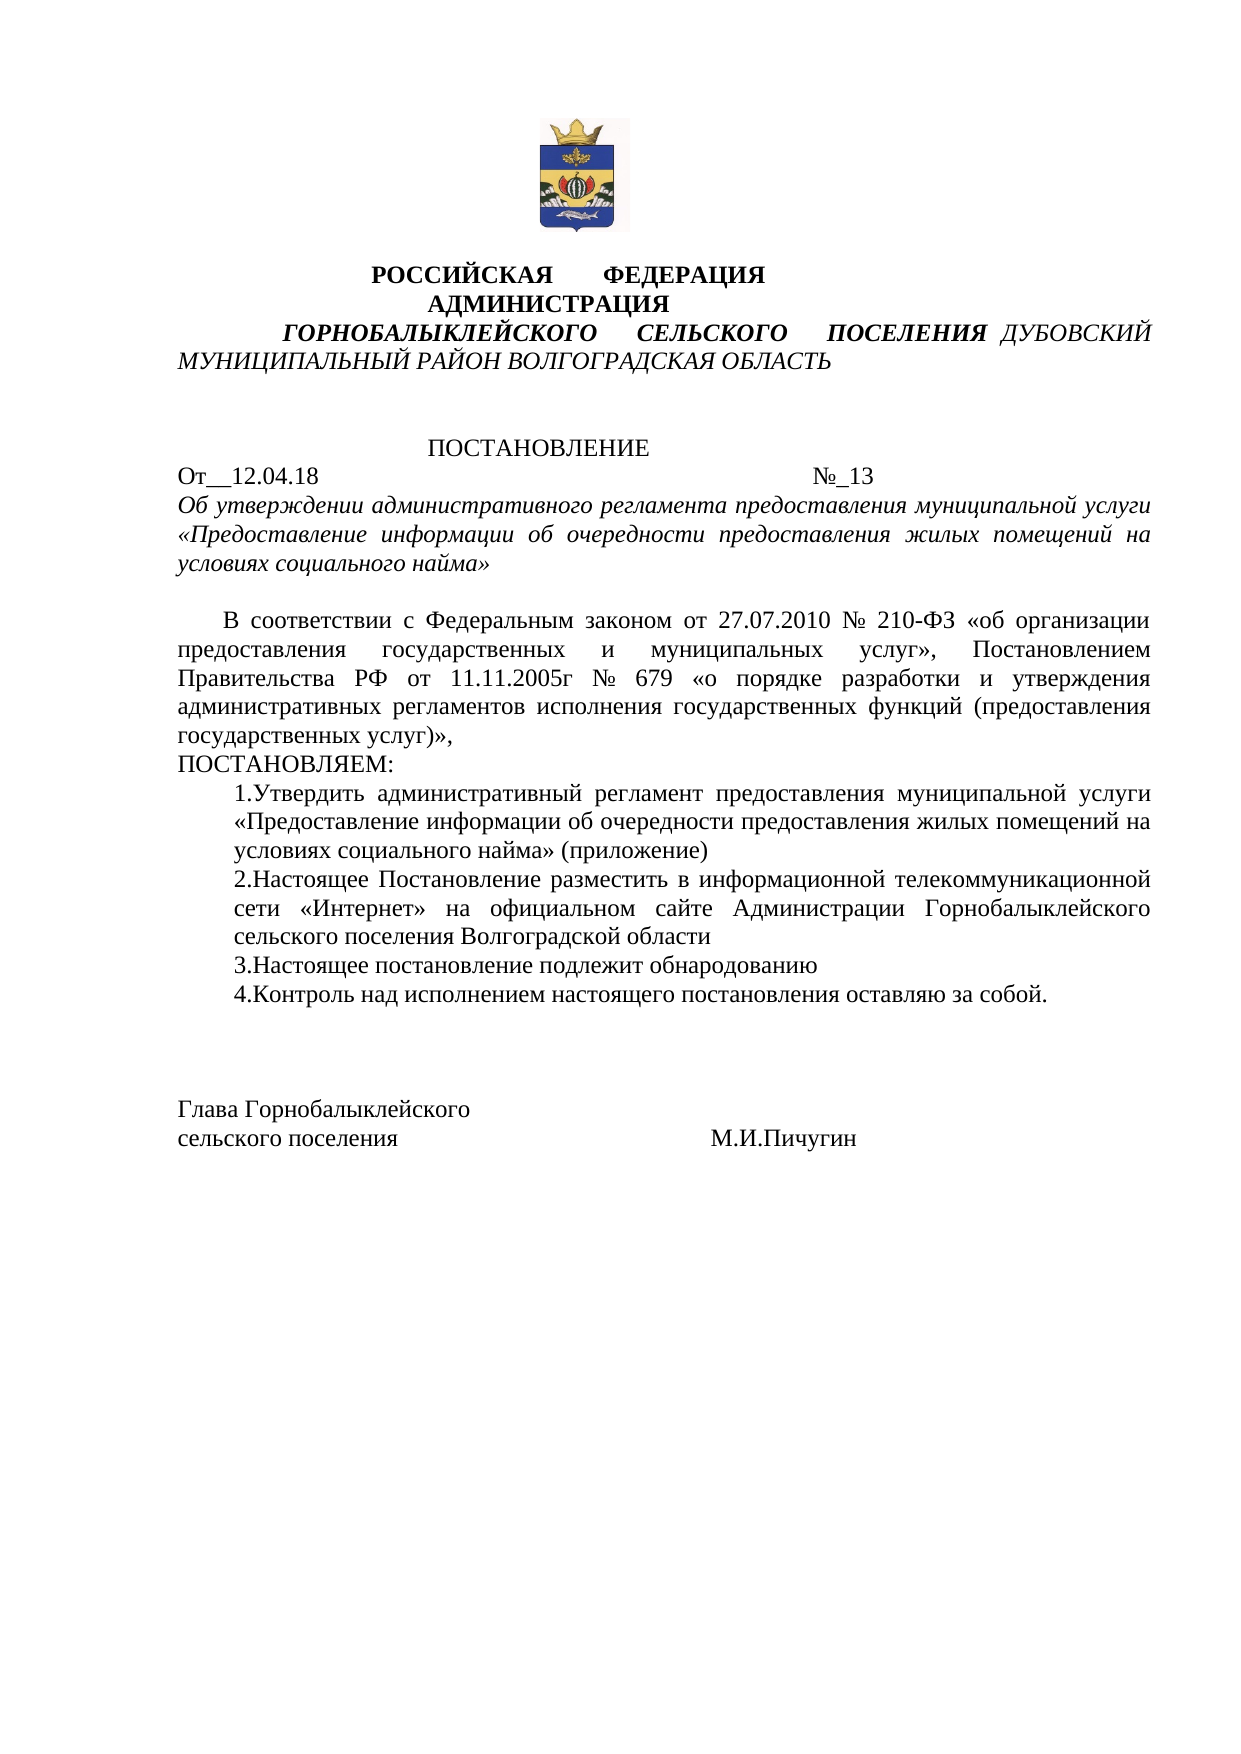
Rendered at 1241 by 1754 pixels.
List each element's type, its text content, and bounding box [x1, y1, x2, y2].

text В соответствии с Федеральным законом от 27.07.2010 № 210-ФЗ «об организации предоставления государственных и муниципальных услуг», Постановлением Правительства РФ от 11.11.2005г № 679 «о порядке разработки и утверждения административных регламентов исполнения государственных функций (предоставления государственных услуг)», [177, 605, 1152, 749]
picture [539, 118, 631, 232]
text сельского поселения М.И.Пичугин [177, 1123, 1152, 1151]
text Об утверждении административного регламента предоставления муниципальной услуги «Предоставление информации об очередности предоставления жилых помещений на условиях социального найма» [177, 490, 1152, 576]
text ПОСТАНОВЛЕНИЕ [177, 433, 1152, 461]
text От__12.04.18 №_13 [177, 461, 1152, 490]
text 3.Настоящее постановление подлежит обнародованию [233, 950, 1152, 979]
text Глава Горнобалыклейского [177, 1094, 1152, 1123]
text 1.Утвердить административный регламент предоставления муниципальной услуги «Предоставление информации об очередности предоставления жилых помещений на условиях социального найма» (приложение) [233, 778, 1152, 864]
text 2.Настоящее Постановление разместить в информационной телекоммуникационной сети «Интернет» на официальном сайте Администрации Горнобалыклейского сельского поселения Волгоградской области [233, 864, 1152, 950]
text ГОРНОБАЛЫКЛЕЙСКОГО СЕЛЬСКОГО ПОСЕЛЕНИЯ ДУБОВСКИЙ МУНИЦИПАЛЬНЫЙ РАЙОН ВОЛГОГРАДСКАЯ ОБЛАСТЬ [177, 318, 1152, 375]
text АДМИНИСТРАЦИЯ [177, 289, 1152, 318]
text 4.Контроль над исполнением настоящего постановления оставляю за собой. [233, 979, 1152, 1008]
text ПОСТАНОВЛЯЕМ: [177, 749, 1152, 778]
text РОССИЙСКАЯ ФЕДЕРАЦИЯ [177, 260, 1152, 289]
